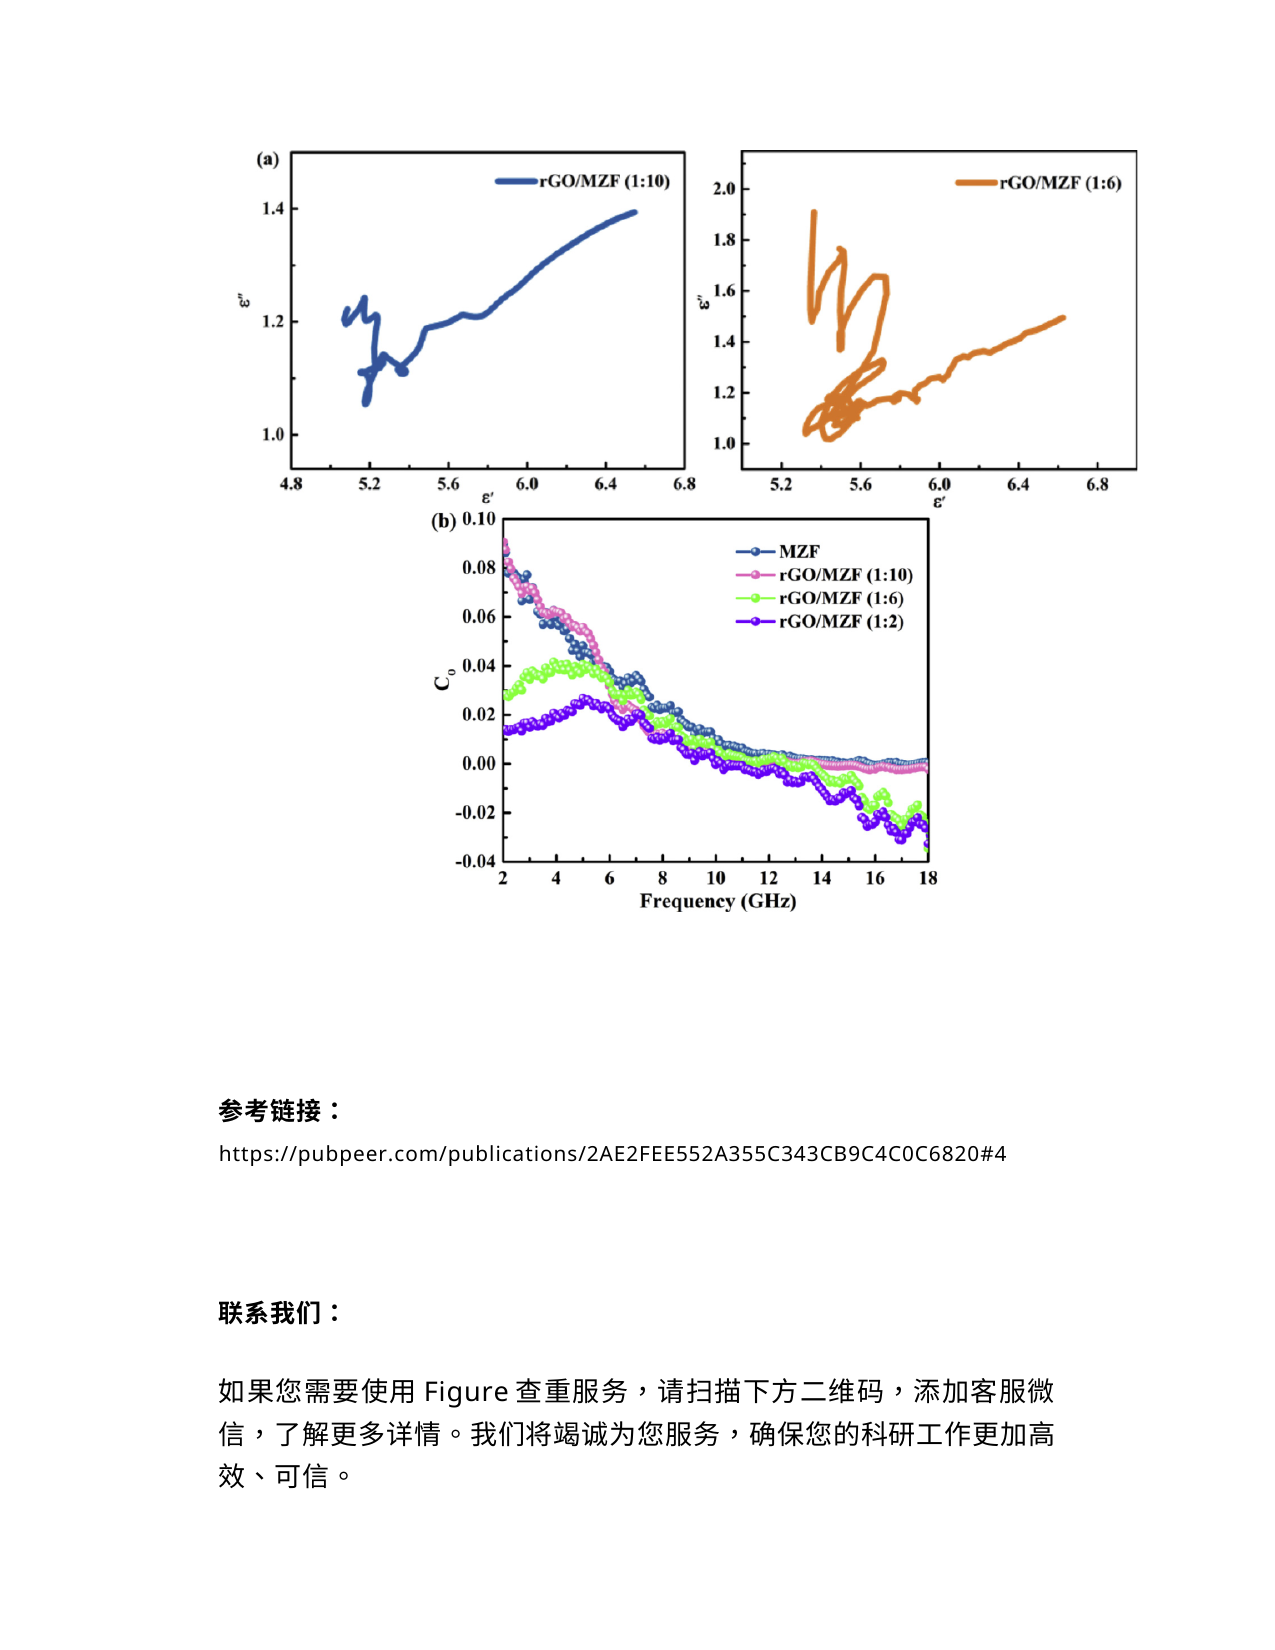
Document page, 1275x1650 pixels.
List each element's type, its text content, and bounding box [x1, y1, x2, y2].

text 联系我们： [219, 1287, 1056, 1330]
text 参考链接： [219, 1087, 1056, 1127]
text https://pubpeer.com/publications/2AE2FEE552A355C343CB9C4C0C6820#4 [219, 1127, 1056, 1167]
picture [237, 150, 1138, 912]
text 如果您需要使用Figure查重服务，请扫描下方二维码，添加客服微信，了解更多详情。我们将竭诚为您服务，确保您的科研工作更加高效、可信。 [219, 1367, 1056, 1495]
